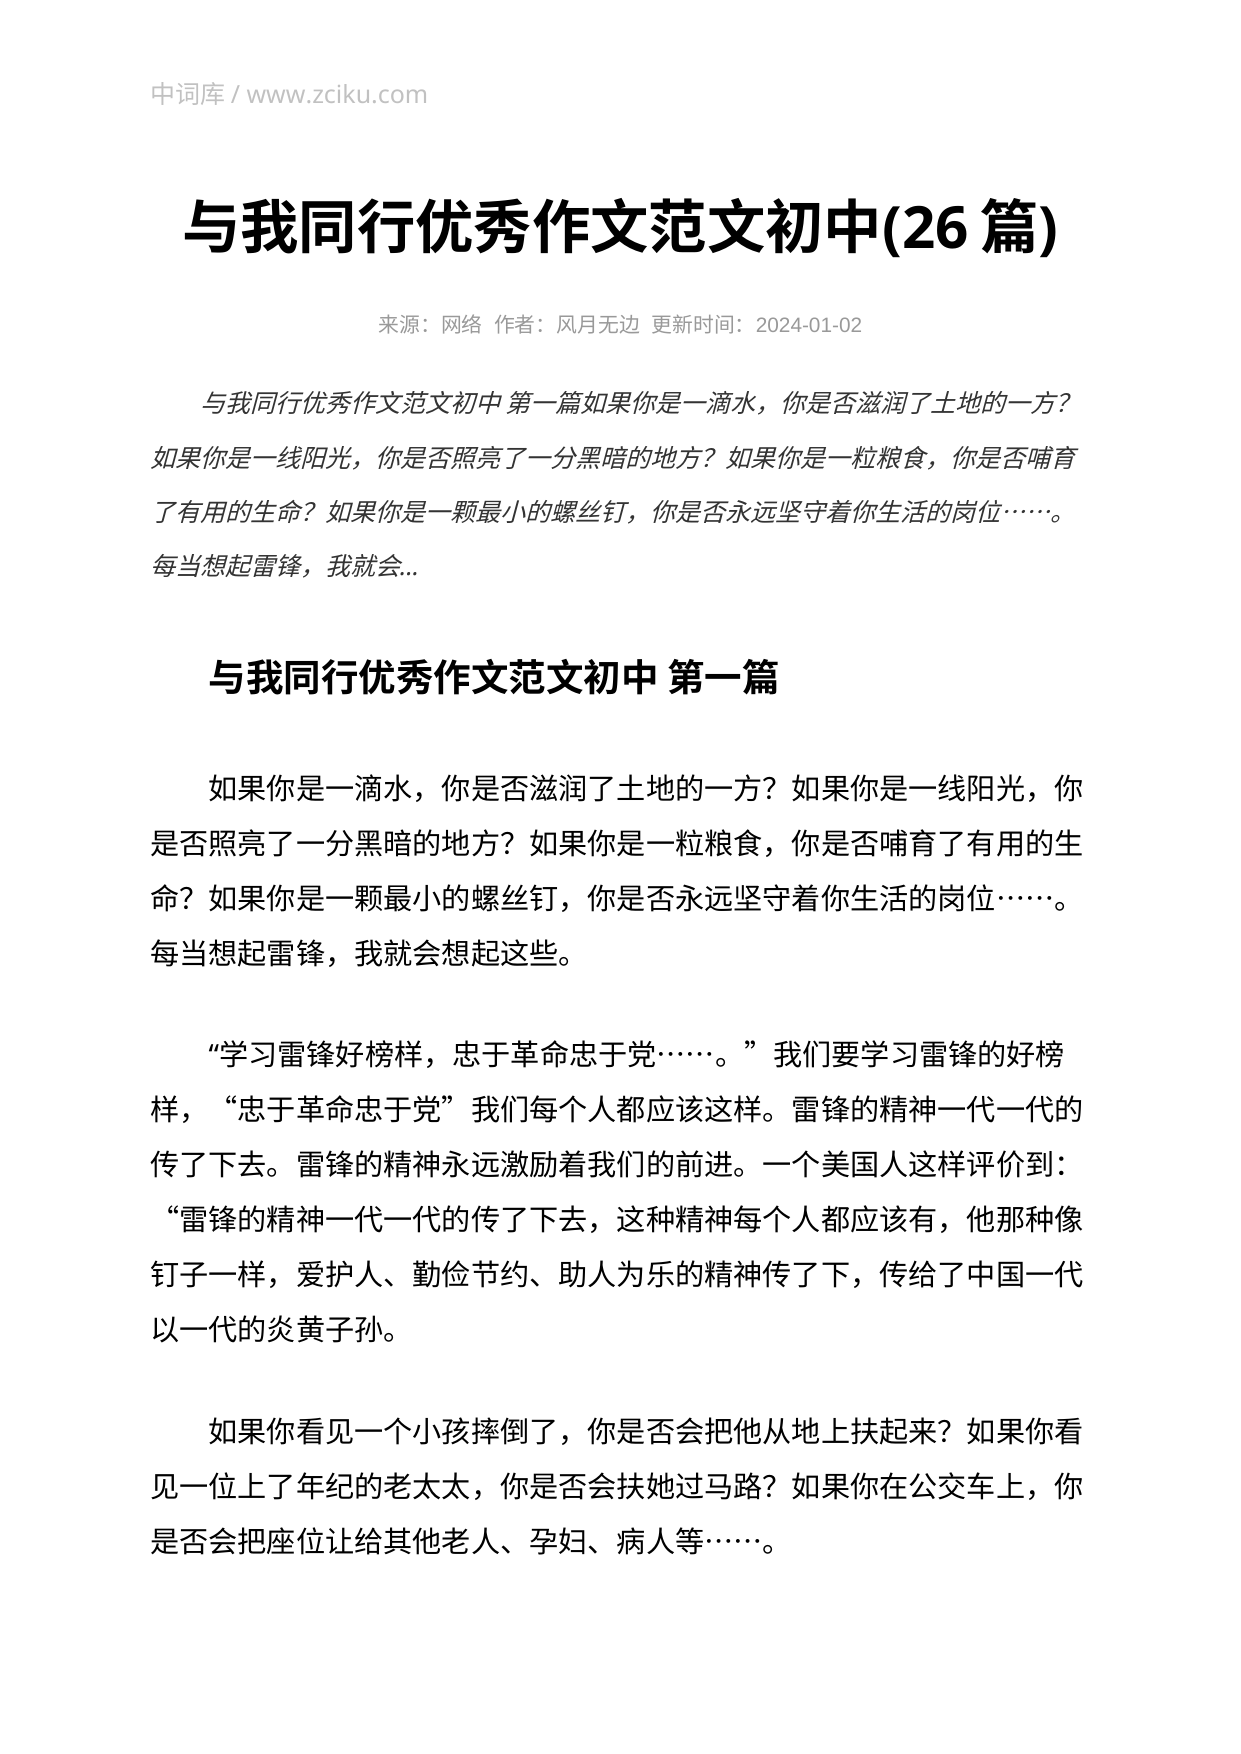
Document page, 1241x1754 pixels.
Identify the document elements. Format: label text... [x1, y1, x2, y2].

subtitle 与我同行优秀作文范文初中(26篇) [150, 181, 1090, 266]
text 如果你看见一个小孩摔倒了，你是否会把他从地上扶起来？如果你看见一位上了年纪的老太太，你是否会扶她过马路？如果你在公交车上，你是否会把座位让给其他老人、孕妇、病人等……。 [150, 1408, 1090, 1560]
text 与我同行优秀作文范文初中 第一篇如果你是一滴水，你是否滋润了土地的一方？如果你是一线阳光，你是否照亮了一分黑暗的地方？如果你是一粒粮食，你是否哺育了有用的生命？如果你是一颗最小的螺丝钉，你是否永远坚守着你生活的岗位……。每当想起雷锋，我就会... [150, 384, 1090, 583]
text 与我同行优秀作文范文初中 第一篇 [150, 648, 1090, 702]
text “学习雷锋好榜样，忠于革命忠于党……。”我们要学习雷锋的好榜样，“忠于革命忠于党”我们每个人都应该这样。雷锋的精神一代一代的传了下去。雷锋的精神永远激励着我们的前进。一个美国人这样评价到：“雷锋的精神一代一代的传了下去，这种精神每个人都应该有，他那种像钉子一样，爱护人、勤俭节约、助人为乐的精神传了下，传给了中国一代以一代的炎黄子孙。 [150, 1032, 1090, 1349]
text 来源：网络 作者：风月无边 更新时间：2024-01-02 [150, 313, 1090, 337]
text 如果你是一滴水，你是否滋润了土地的一方？如果你是一线阳光，你是否照亮了一分黑暗的地方？如果你是一粒粮食，你是否哺育了有用的生命？如果你是一颗最小的螺丝钉，你是否永远坚守着你生活的岗位……。每当想起雷锋，我就会想起这些。 [150, 766, 1090, 972]
